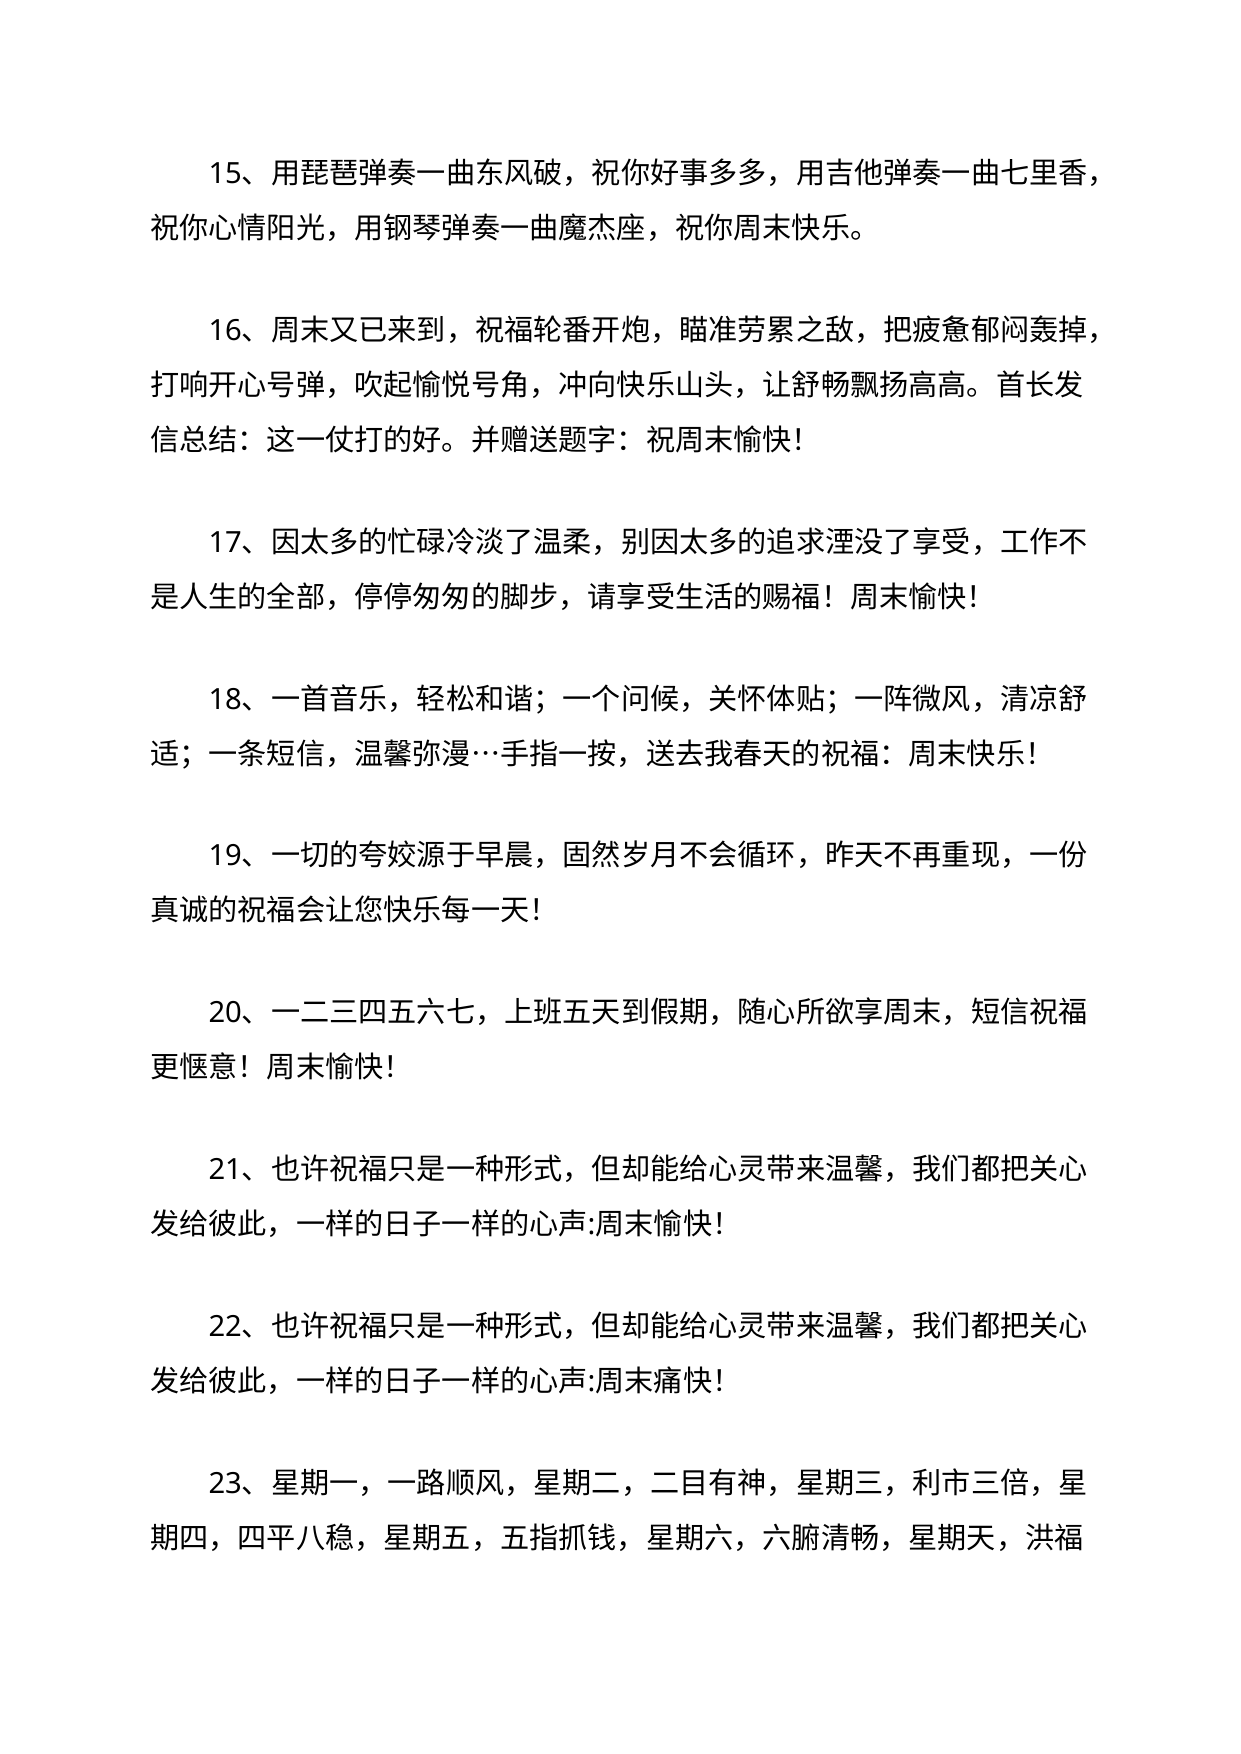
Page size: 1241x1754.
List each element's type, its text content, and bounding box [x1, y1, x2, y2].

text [150, 1459, 1090, 1557]
text 18、一首音乐，轻松和谐；一个问候，关怀体贴；一阵微风，清凉舒适；一条短信，温馨弥漫…手指一按，送去我春天的祝福：周末快乐！ [150, 675, 1090, 772]
text 20、一二三四五六七，上班五天到假期，随心所欲享周末，短信祝福更惬意！周末愉快！ [150, 989, 1090, 1086]
text 17、因太多的忙碌冷淡了温柔，别因太多的追求湮没了享受，工作不是人生的全部，停停匆匆的脚步，请享受生活的赐福！周末愉快！ [150, 518, 1090, 616]
text 22、也许祝福只是一种形式，但却能给心灵带来温馨，我们都把关心发给彼此，一样的日子一样的心声:周末痛快！ [150, 1302, 1090, 1400]
text 19、一切的夸姣源于早晨，固然岁月不会循环，昨天不再重现，一份真诚的祝福会让您快乐每一天！ [150, 832, 1090, 929]
text 15、用琵琶弹奏一曲东风破，祝你好事多多，用吉他弹奏一曲七里香，祝你心情阳光，用钢琴弹奏一曲魔杰座，祝你周末快乐。 [150, 150, 1090, 247]
text 16、周末又已来到，祝福轮番开炮，瞄准劳累之敌，把疲惫郁闷轰掉，打响开心号弹，吹起愉悦号角，冲向快乐山头，让舒畅飘扬高高。首长发信总结：这一仗打的好。并赠送题字：祝周末愉快！ [150, 307, 1090, 459]
text 21、也许祝福只是一种形式，但却能给心灵带来温馨，我们都把关心发给彼此，一样的日子一样的心声:周末愉快！ [150, 1146, 1090, 1243]
